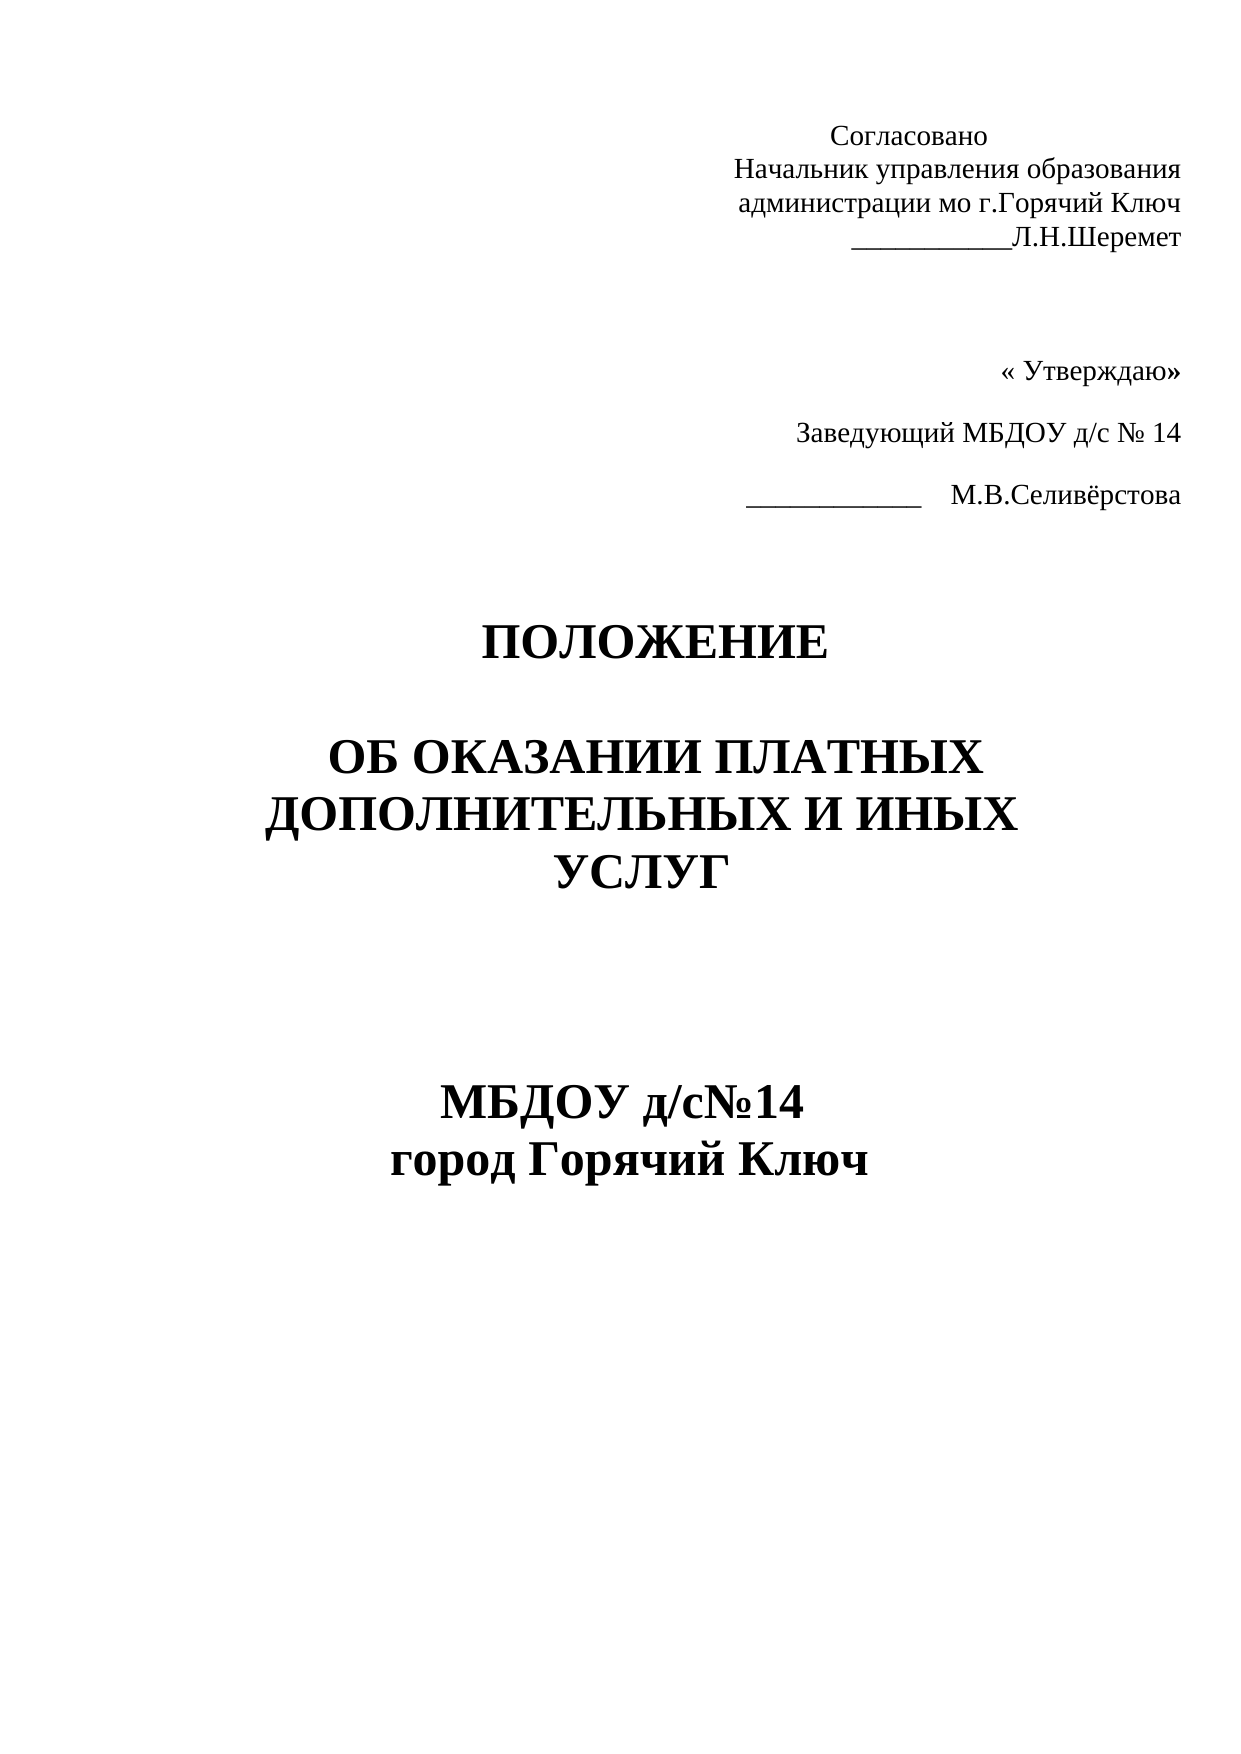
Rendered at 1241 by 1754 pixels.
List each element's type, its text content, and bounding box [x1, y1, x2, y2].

text МБДОУ д/с№14 [177, 1072, 1181, 1129]
text город Горячий Ключ [177, 1129, 1181, 1187]
text Согласовано [177, 118, 1181, 152]
text ОБ ОКАЗАНИИ ПЛАТНЫХ [177, 727, 1181, 784]
text ПОЛОЖЕНИЕ [177, 612, 1181, 669]
text ___________Л.Н.Шеремет [177, 219, 1181, 252]
text ДОПОЛНИТЕЛЬНЫХ И ИНЫХ [177, 784, 1181, 842]
text УСЛУГ [177, 842, 1181, 899]
text Заведующий МБДОУ д/с № 14 [177, 415, 1181, 449]
text администрации мо г.Горячий Ключ [177, 185, 1181, 219]
text Начальник управления образования [177, 152, 1181, 185]
text « Утверждаю» [177, 353, 1181, 386]
text ____________ М.В.Селивёрстова [177, 477, 1181, 511]
